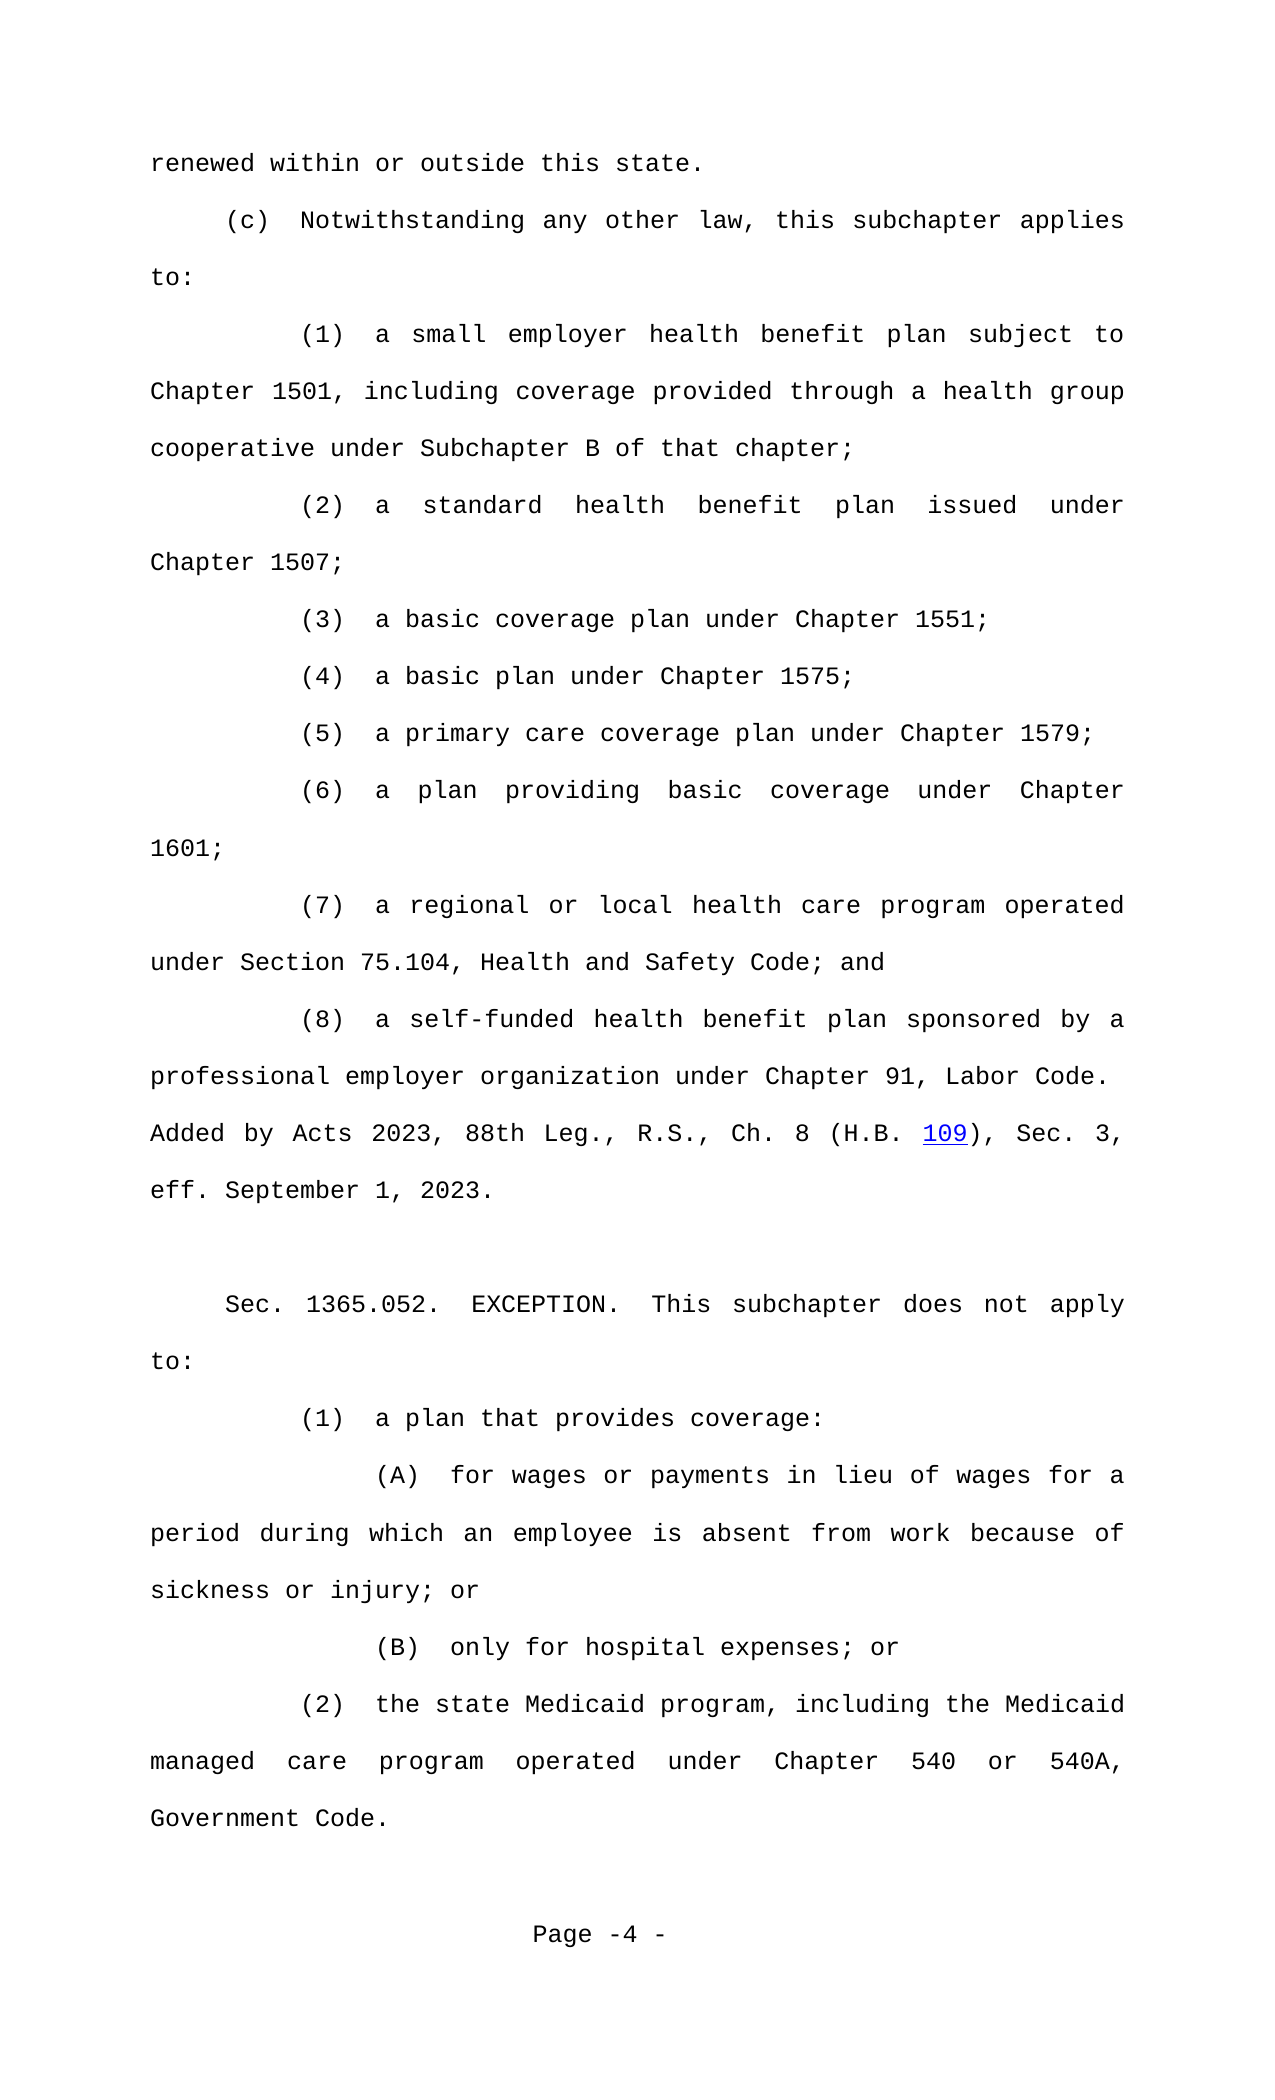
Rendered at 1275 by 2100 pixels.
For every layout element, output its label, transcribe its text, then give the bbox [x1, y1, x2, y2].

text (A) for wages or payments in lieu of wages for a period during which an employee is absent from work because of sickness or injury; or [150, 1463, 1125, 1606]
text (5) a primary care coverage plan under Chapter 1579; [150, 721, 1125, 749]
text Sec. 1365.052. EXCEPTION. This subchapter does not apply to: [150, 1292, 1125, 1377]
text (1) a small employer health benefit plan subject to Chapter 1501, including coverage provided through a health group cooperative under Subchapter B of that chapter; [150, 321, 1125, 464]
text (2) the state Medicaid program, including the Medicaid managed care program operated under Chapter 540 or 540A, Government Code. [150, 1691, 1125, 1834]
text (2) a standard health benefit plan issued under Chapter 1507; [150, 492, 1125, 578]
text Added by Acts 2023, 88th Leg., R.S., Ch. 8 (H.B. 109), Sec. 3, eff. September 1, 2023. [150, 1120, 1125, 1206]
text (B) only for hospital expenses; or [150, 1634, 1125, 1663]
text (8) a self-funded health benefit plan sponsored by a professional employer organization under Chapter 91, Labor Code. [150, 1006, 1125, 1092]
text (1) a plan that provides coverage: [150, 1406, 1125, 1434]
text (3) a basic coverage plan under Chapter 1551; [150, 607, 1125, 635]
text (6) a plan providing basic coverage under Chapter 1601; [150, 778, 1125, 863]
text (7) a regional or local health care program operated under Section 75.104, Health and Safety Code; and [150, 892, 1125, 978]
text (c) Notwithstanding any other law, this subchapter applies to: [150, 207, 1125, 293]
text (4) a basic plan under Chapter 1575; [150, 664, 1125, 692]
